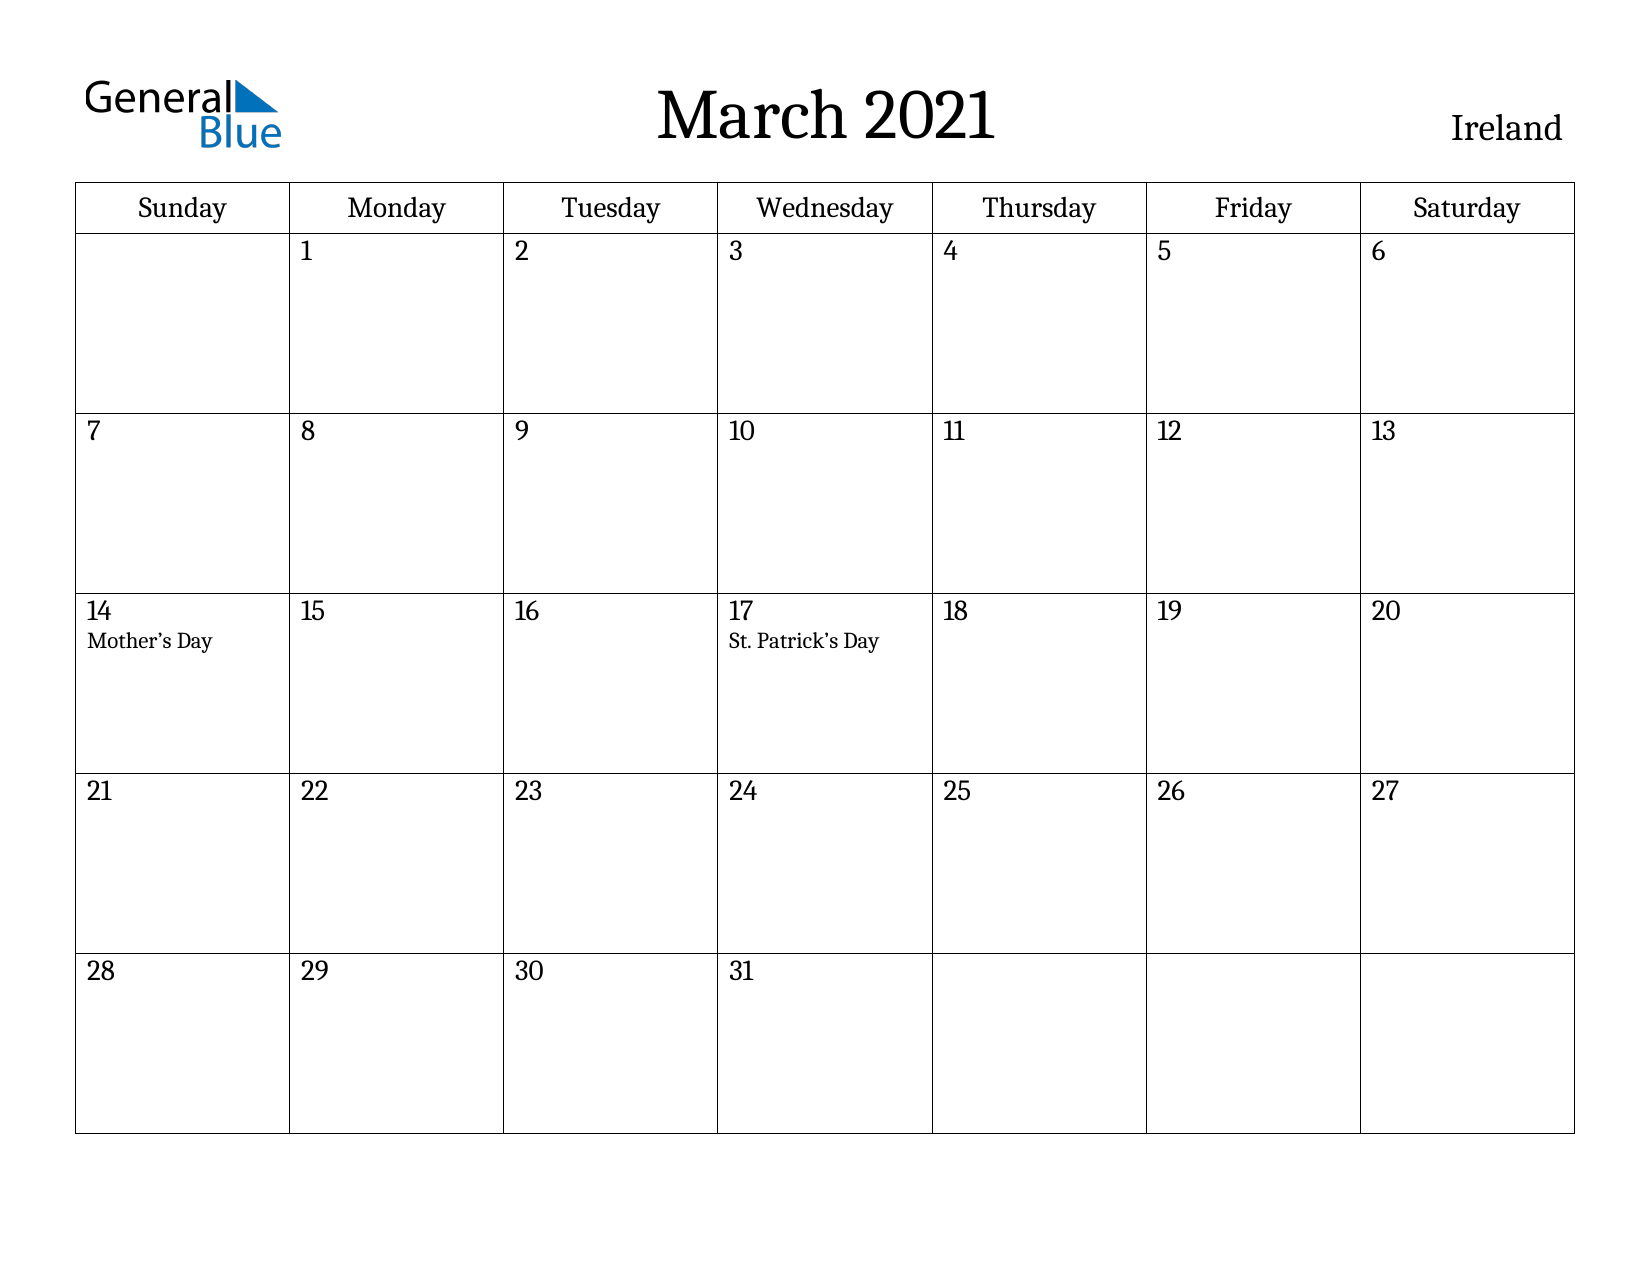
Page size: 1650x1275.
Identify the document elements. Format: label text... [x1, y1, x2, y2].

picture [86, 80, 281, 148]
table_cell St. Patrick’s Day [718, 627, 932, 773]
table_cell [504, 988, 717, 1133]
table_cell 4 [933, 234, 1146, 267]
table_cell 2 [504, 234, 717, 267]
table_cell 12 [1147, 414, 1360, 447]
table_cell [290, 988, 503, 1133]
table_cell [718, 448, 932, 593]
table_cell 18 [933, 594, 1146, 627]
table_cell [933, 627, 1146, 773]
table_cell 29 [290, 954, 503, 987]
table_cell [504, 808, 717, 953]
table_cell 11 [933, 414, 1146, 447]
table_cell 1 [290, 234, 503, 267]
table_cell 17 [718, 594, 932, 627]
table_cell [290, 267, 503, 413]
table_cell Mother’s Day [76, 627, 289, 773]
table_cell 27 [1361, 774, 1574, 807]
table_cell 14 [76, 594, 289, 627]
table_cell Monday [290, 183, 503, 233]
table_cell 15 [290, 594, 503, 627]
table_header [76, 75, 503, 182]
table_cell 23 [504, 774, 717, 807]
table_cell 5 [1147, 234, 1360, 267]
table_cell 22 [290, 774, 503, 807]
table_cell [1147, 808, 1360, 953]
table_cell [504, 448, 717, 593]
table_cell Tuesday [504, 183, 717, 233]
table_cell 26 [1147, 774, 1360, 807]
table_cell Friday [1147, 183, 1360, 233]
table_cell [1147, 988, 1360, 1133]
table_cell [1147, 267, 1360, 413]
table_cell [933, 267, 1146, 413]
table_cell [76, 234, 289, 267]
table_cell 28 [76, 954, 289, 987]
table_cell 16 [504, 594, 717, 627]
table_cell 30 [504, 954, 717, 987]
table_cell 19 [1147, 594, 1360, 627]
table_cell [504, 627, 717, 773]
table_cell [1361, 988, 1574, 1133]
table_cell 3 [718, 234, 932, 267]
table_cell [933, 954, 1146, 987]
table_cell 13 [1361, 414, 1574, 447]
table_cell 10 [718, 414, 932, 447]
table_cell Thursday [933, 183, 1146, 233]
table_cell [1361, 627, 1574, 773]
table_cell 24 [718, 774, 932, 807]
table_cell Wednesday [718, 183, 932, 233]
table_cell [76, 808, 289, 953]
table_cell [1361, 448, 1574, 593]
table_cell [76, 267, 289, 413]
table_cell [718, 988, 932, 1133]
table_cell [1147, 627, 1360, 773]
table_header Ireland [1146, 75, 1574, 182]
table_cell [1147, 954, 1360, 987]
table_cell [718, 267, 932, 413]
table_cell [1147, 448, 1360, 593]
table_cell [76, 988, 289, 1133]
table_cell [290, 627, 503, 773]
table_cell [1361, 954, 1574, 987]
table_cell 21 [76, 774, 289, 807]
table_cell [933, 448, 1146, 593]
table_cell 6 [1361, 234, 1574, 267]
table_cell [1361, 267, 1574, 413]
table_cell Sunday [76, 183, 289, 233]
table_cell [1361, 808, 1574, 953]
table_cell 7 [76, 414, 289, 447]
table_cell Saturday [1361, 183, 1574, 233]
table_cell 8 [290, 414, 503, 447]
table_cell [933, 988, 1146, 1133]
table_cell 25 [933, 774, 1146, 807]
table_cell 9 [504, 414, 717, 447]
table_cell [290, 448, 503, 593]
table_header March 2021 [504, 75, 1146, 182]
table_cell [504, 267, 717, 413]
table_cell [76, 448, 289, 593]
table_cell [290, 808, 503, 953]
table_cell 20 [1361, 594, 1574, 627]
table_cell [718, 808, 932, 953]
table_cell 31 [718, 954, 932, 987]
table_cell [933, 808, 1146, 953]
